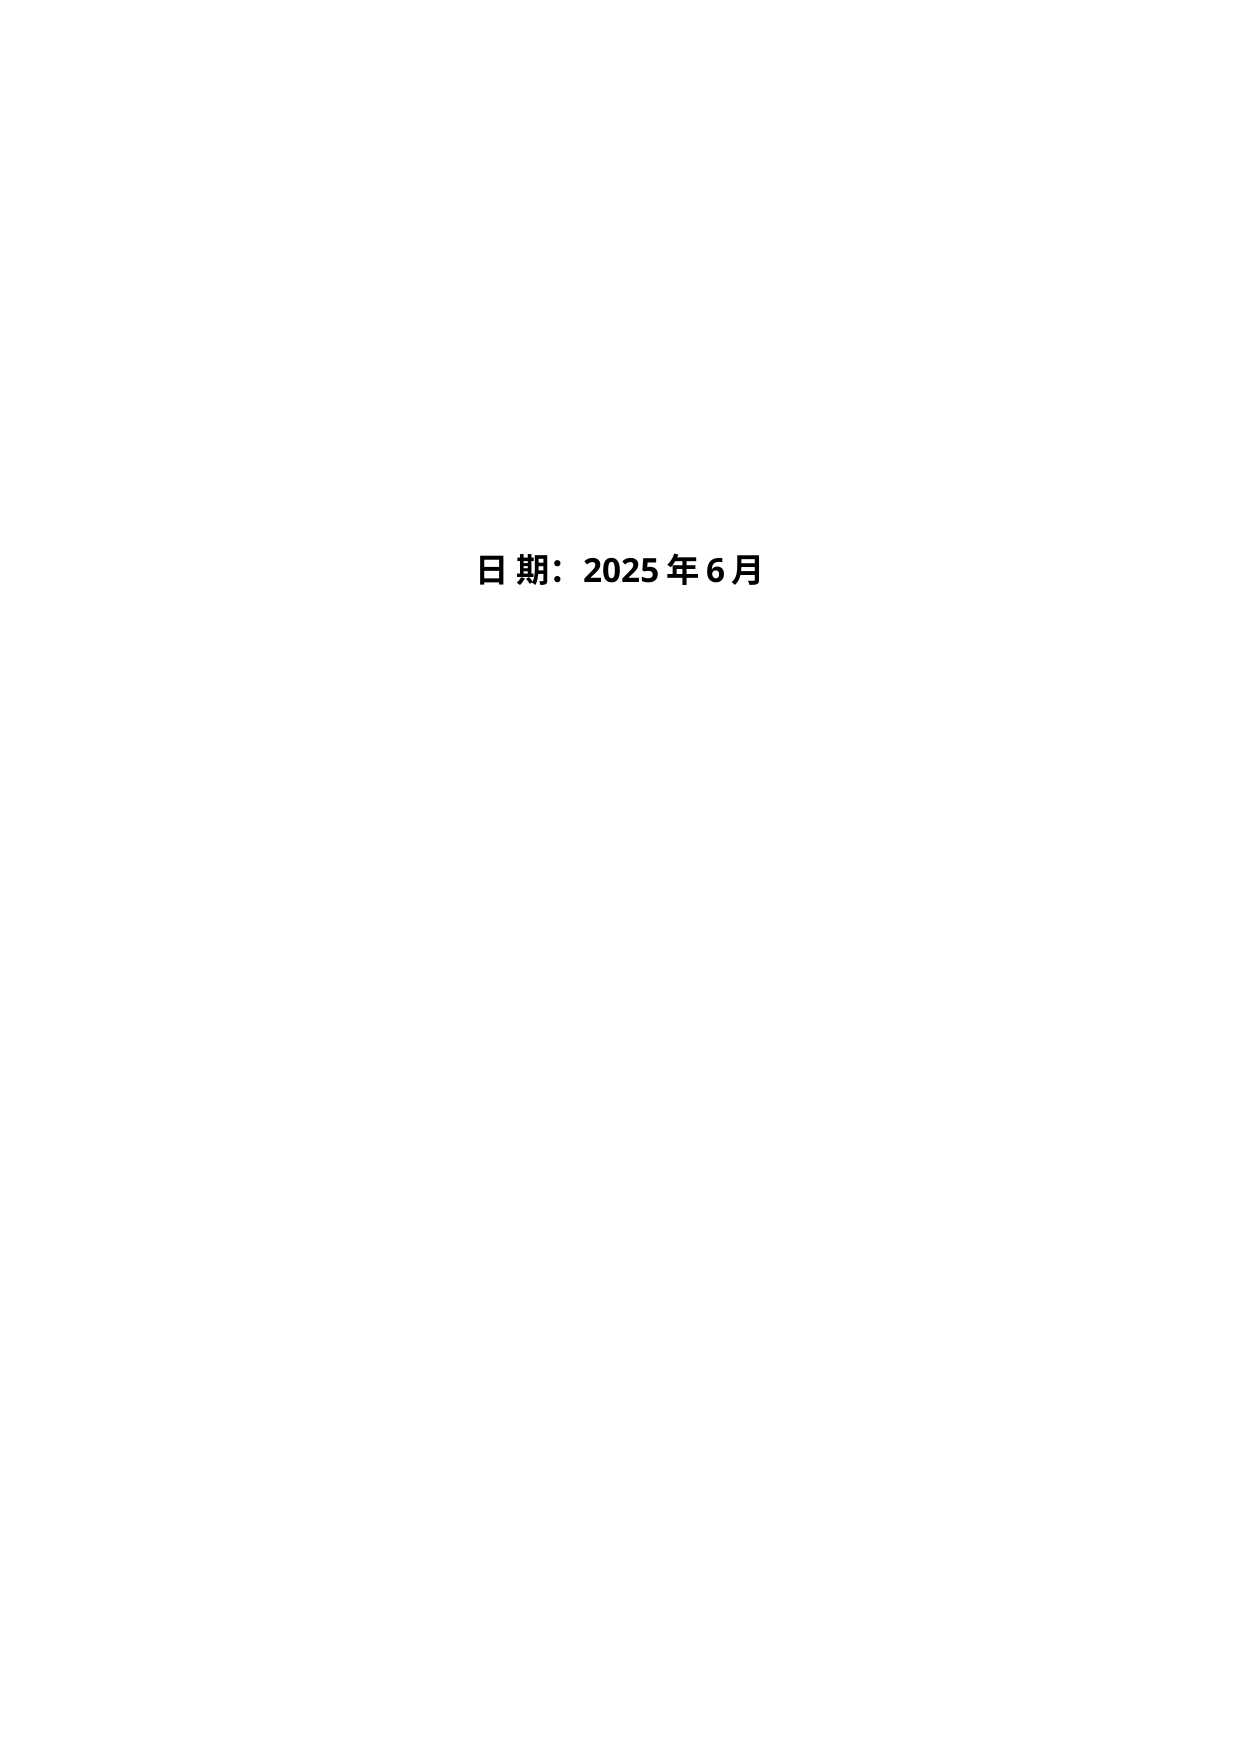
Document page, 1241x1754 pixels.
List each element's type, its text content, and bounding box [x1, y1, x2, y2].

text 日 期：2025年6月 [118, 536, 1122, 601]
